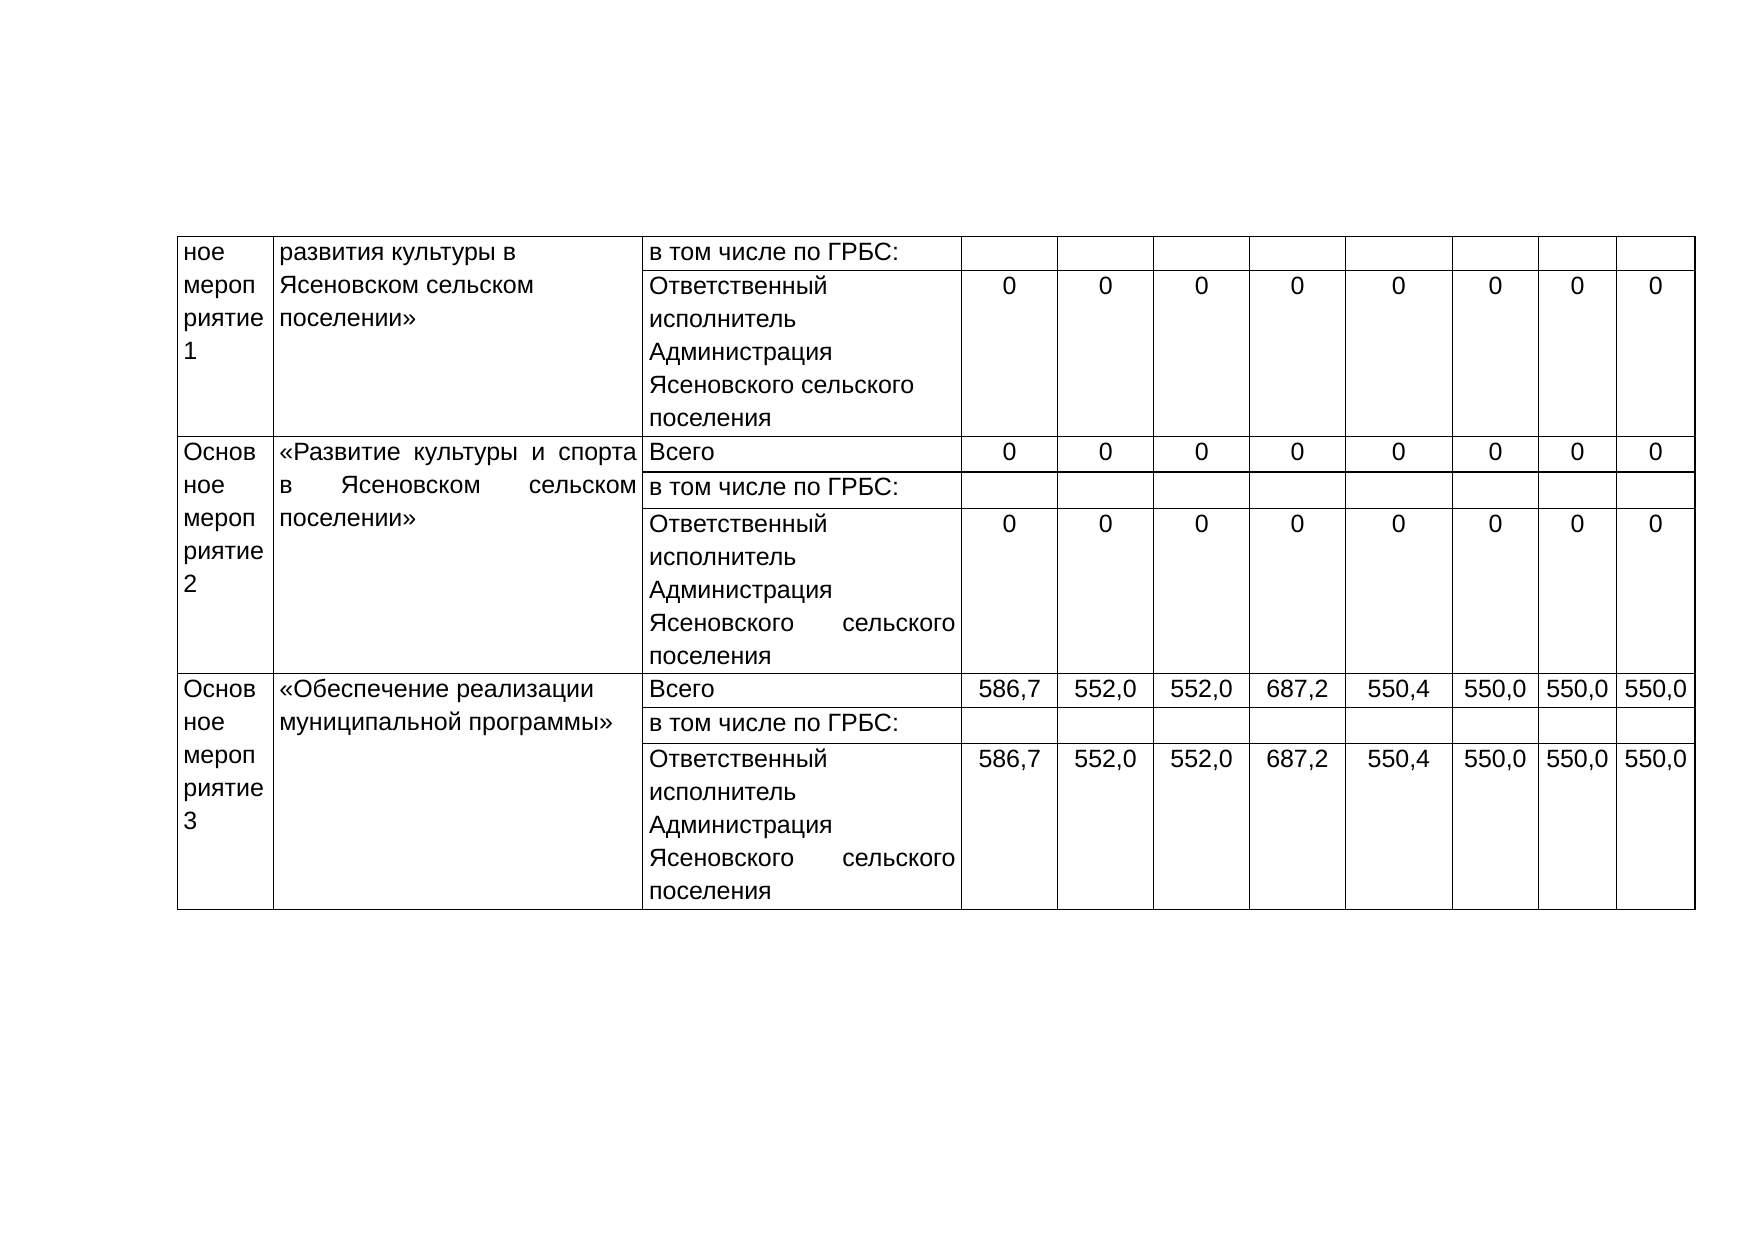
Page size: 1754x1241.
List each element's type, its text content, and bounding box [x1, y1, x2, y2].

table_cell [643, 271, 961, 436]
table_cell [1539, 473, 1616, 507]
table_cell [1154, 708, 1249, 743]
table_cell [1058, 473, 1153, 507]
table_cell [1617, 708, 1694, 743]
table_cell 687,2 [1250, 674, 1345, 707]
table_cell 0 [1453, 437, 1538, 471]
table_cell 0 [1058, 271, 1153, 436]
table_cell 0 [1154, 437, 1249, 471]
table_cell 0 [1058, 437, 1153, 471]
table_cell [1058, 708, 1153, 743]
table_cell 0 [1346, 437, 1452, 471]
table_cell 550,0 [1617, 674, 1694, 707]
table_cell [1154, 237, 1249, 270]
table_cell 0 [1617, 437, 1694, 471]
table_cell [1058, 237, 1153, 270]
table_cell 550,0 [1539, 674, 1616, 707]
table_cell [1250, 708, 1345, 743]
table_cell 0 [1453, 509, 1538, 673]
table_cell 550,4 [1346, 674, 1452, 707]
table_cell 0 [962, 271, 1057, 436]
table_cell «Обеспечение реализации муниципальной программы» [274, 674, 642, 909]
table_cell Всего [643, 437, 961, 471]
table_cell [1453, 237, 1538, 270]
table_cell 552,0 [1058, 674, 1153, 707]
table_cell [1154, 473, 1249, 507]
table_cell в том числе по ГРБС: [643, 473, 961, 507]
table_cell 0 [1539, 271, 1616, 436]
table_cell 550,0 [1453, 744, 1538, 909]
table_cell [178, 237, 273, 436]
table_cell 0 [1453, 271, 1538, 436]
table_cell [1539, 237, 1616, 270]
table_cell [1617, 237, 1694, 270]
table_cell 586,7 [962, 674, 1057, 707]
table_cell Ответственный исполнитель Администрация Ясеновского сельского поселения [643, 744, 961, 909]
table_cell [1617, 473, 1694, 507]
table_cell [962, 473, 1057, 507]
table_cell 0 [962, 437, 1057, 471]
table_cell в том числе по ГРБС: [643, 237, 961, 270]
table_cell 0 [1058, 509, 1153, 673]
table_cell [274, 237, 642, 436]
table_cell Основное мероприятие 3 [178, 674, 273, 909]
table_cell 550,4 [1346, 744, 1452, 909]
table_cell Всего [643, 674, 961, 707]
table_cell 0 [1617, 271, 1694, 436]
table_cell 0 [1250, 271, 1345, 436]
table_cell в том числе по ГРБС: [643, 708, 961, 743]
table_cell [962, 708, 1057, 743]
table_cell [1453, 473, 1538, 507]
table_cell 687,2 [1250, 744, 1345, 909]
table_cell 0 [1154, 509, 1249, 673]
table_cell 0 [1617, 509, 1694, 673]
table_cell [1346, 237, 1452, 270]
table_cell 0 [1346, 509, 1452, 673]
table_cell 550,0 [1539, 744, 1616, 909]
table_cell [962, 237, 1057, 270]
table_cell 552,0 [1058, 744, 1153, 909]
table_cell [1453, 708, 1538, 743]
table_cell 0 [1154, 271, 1249, 436]
table_cell 586,7 [962, 744, 1057, 909]
table_cell 550,0 [1453, 674, 1538, 707]
table_cell 552,0 [1154, 674, 1249, 707]
table_cell Основное мероприятие 2 [178, 437, 273, 673]
table_cell [1250, 237, 1345, 270]
table_cell 0 [1346, 271, 1452, 436]
table_cell Ответственный исполнитель Администрация Ясеновского сельского поселения [643, 509, 961, 673]
table_cell 0 [1539, 437, 1616, 471]
table_cell «Развитие культуры и спорта в Ясеновском сельском поселении» [274, 437, 642, 673]
table_cell 550,0 [1617, 744, 1694, 909]
table_cell 552,0 [1154, 744, 1249, 909]
table_cell [1539, 708, 1616, 743]
table_cell [1346, 708, 1452, 743]
table_cell [1250, 473, 1345, 507]
table_cell [1346, 473, 1452, 507]
table_cell 0 [962, 509, 1057, 673]
table_cell 0 [1250, 437, 1345, 471]
table_cell 0 [1250, 509, 1345, 673]
table_cell 0 [1539, 509, 1616, 673]
